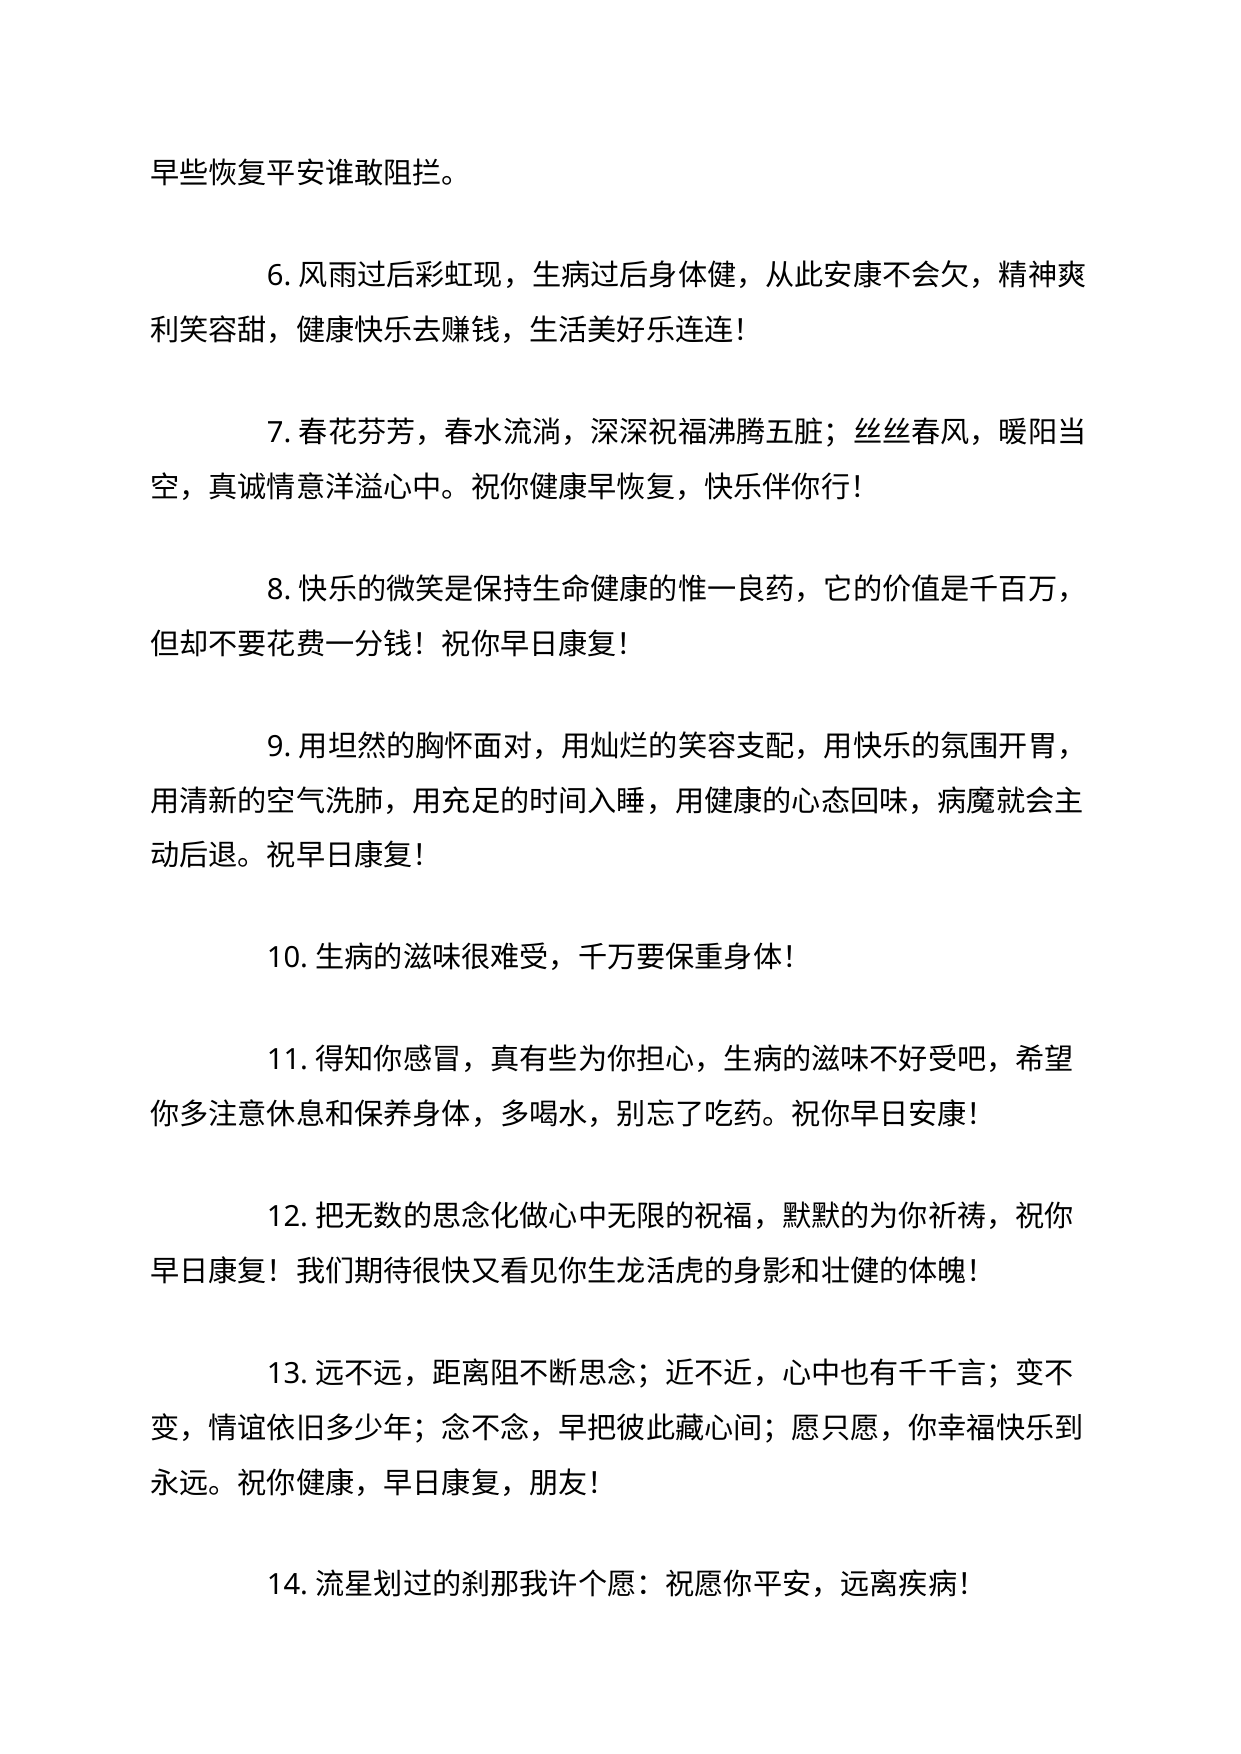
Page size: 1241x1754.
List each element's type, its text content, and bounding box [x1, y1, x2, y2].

text 13. 远不远，距离阻不断思念；近不近，心中也有千千言；变不变，情谊依旧多少年；念不念，早把彼此藏心间；愿只愿，你幸福快乐到永远。祝你健康，早日康复，朋友！ [150, 1349, 1090, 1501]
text 9. 用坦然的胸怀面对，用灿烂的笑容支配，用快乐的氛围开胃，用清新的空气洗肺，用充足的时间入睡，用健康的心态回味，病魔就会主动后退。祝早日康复！ [150, 722, 1090, 874]
text 7. 春花芬芳，春水流淌，深深祝福沸腾五脏；丝丝春风，暖阳当空，真诚情意洋溢心中。祝你健康早恢复，快乐伴你行！ [150, 408, 1090, 506]
text 10. 生病的滋味很难受，千万要保重身体！ [150, 934, 1090, 976]
text 11. 得知你感冒，真有些为你担心，生病的滋味不好受吧，希望你多注意休息和保养身体，多喝水，别忘了吃药。祝你早日安康！ [150, 1036, 1090, 1133]
text 8. 快乐的微笑是保持生命健康的惟一良药，它的价值是千百万，但却不要花费一分钱！祝你早日康复！ [150, 565, 1090, 663]
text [150, 150, 1090, 192]
text 6. 风雨过后彩虹现，生病过后身体健，从此安康不会欠，精神爽利笑容甜，健康快乐去赚钱，生活美好乐连连！ [150, 252, 1090, 349]
text 14. 流星划过的刹那我许个愿：祝愿你平安，远离疾病！ [150, 1561, 1090, 1603]
text 12. 把无数的思念化做心中无限的祝福，默默的为你祈祷，祝你早日康复！我们期待很快又看见你生龙活虎的身影和壮健的体魄！ [150, 1192, 1090, 1290]
